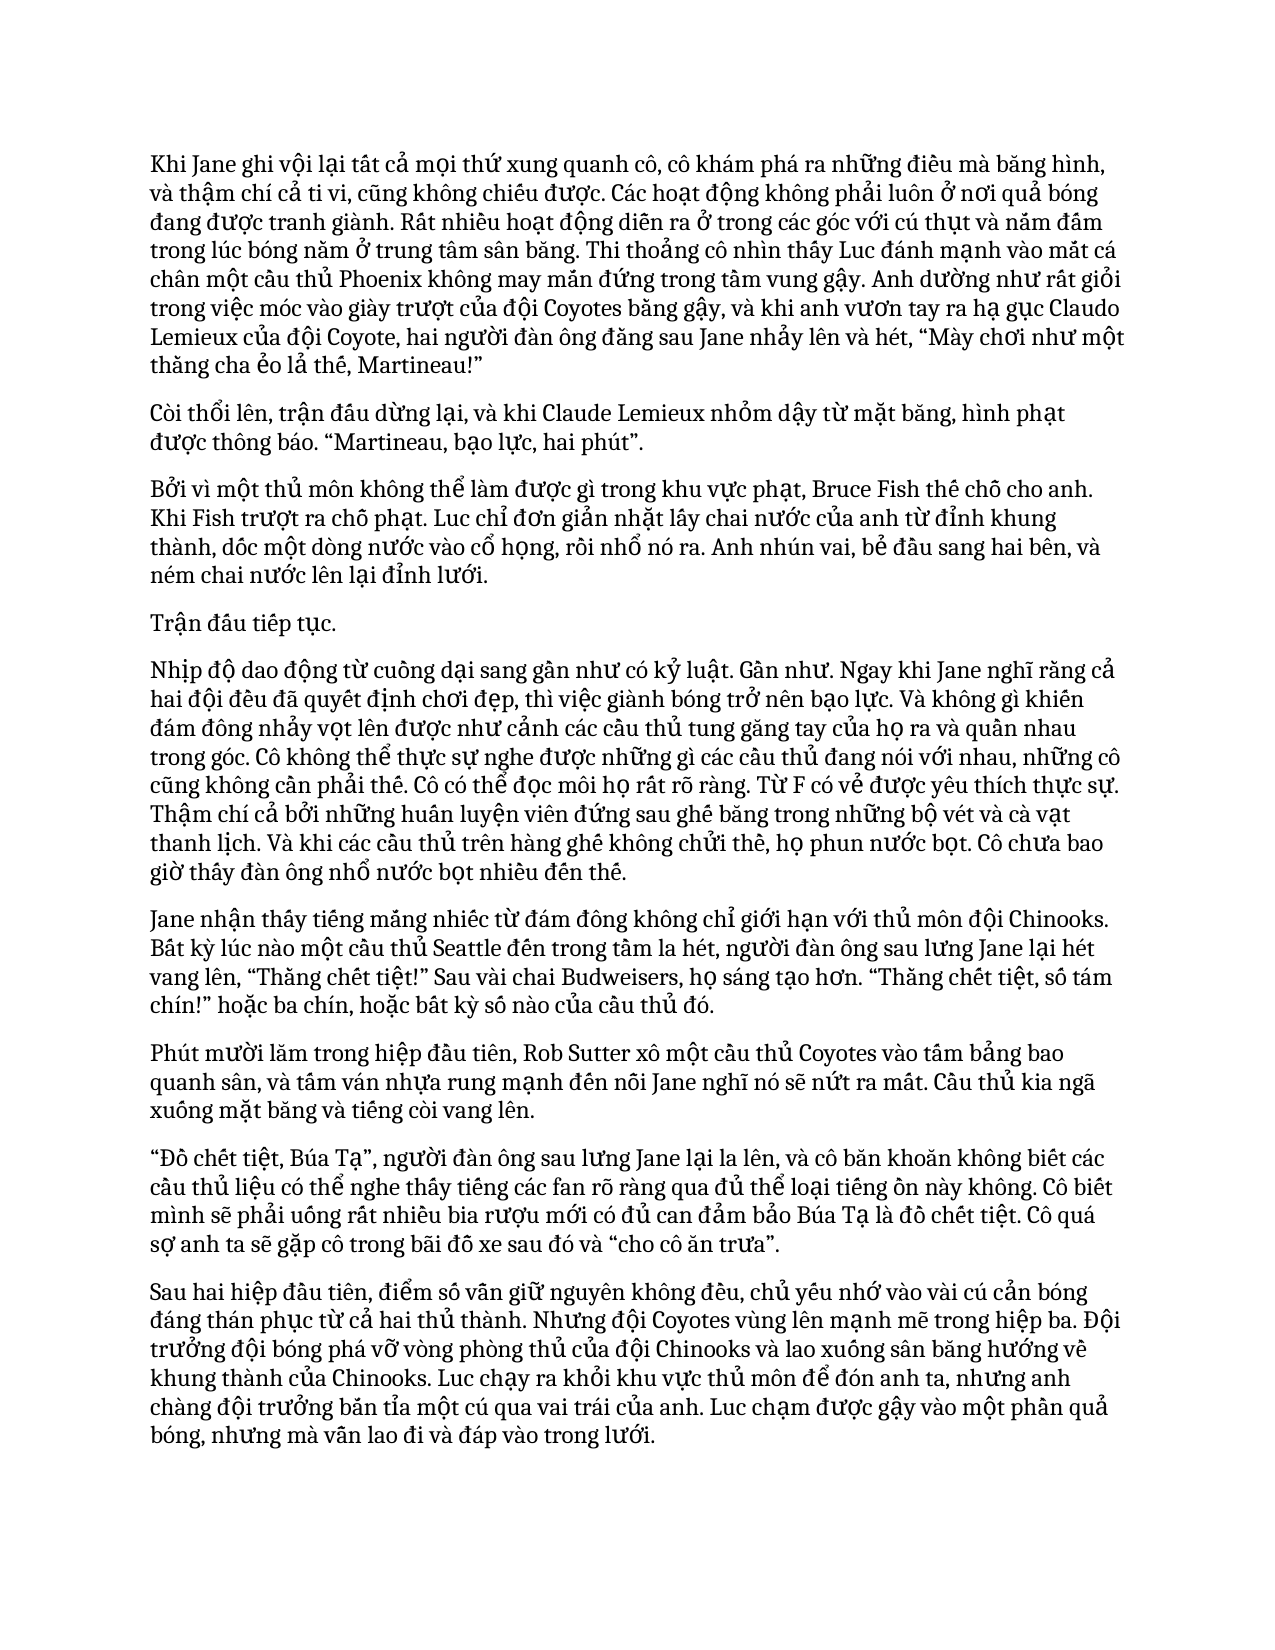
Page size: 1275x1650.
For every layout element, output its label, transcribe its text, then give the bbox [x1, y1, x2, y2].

text Phút mười lăm trong hiệp đầu tiên, Rob Sutter xô một cầu thủ Coyotes vào tấm bảng bao quanh sân, và tấm ván nhựa rung mạnh đến nỗi Jane nghĩ nó sẽ nứt ra mất. Cầu thủ kia ngã xuống mặt băng và tiếng còi vang lên. [150, 1039, 1125, 1125]
text Khi Jane ghi vội lại tất cả mọi thứ xung quanh cô, cô khám phá ra những điều mà băng hình, và thậm chí cả ti vi, cũng không chiếu được. Các hoạt động không phải luôn ở nơi quả bóng đang được tranh giành. Rất nhiều hoạt động diễn ra ở trong các góc với cú thụt và nắm đấm trong lúc bóng nằm ở trung tâm sân băng. Thi thoảng cô nhìn thấy Luc đánh mạnh vào mắt cá chân một cầu thủ Phoenix không may mắn đứng trong tầm vung gậy. Anh dường như rất giỏi trong việc móc vào giày trượt của đội Coyotes bằng gậy, và khi anh vươn tay ra hạ gục Claudo Lemieux của đội Coyote, hai người đàn ông đằng sau Jane nhảy lên và hét, “Mày chơi như một thằng cha ẻo lả thế, Martineau!” [150, 150, 1125, 380]
text Nhịp độ dao động từ cuồng dại sang gần như có kỷ luật. Gần như. Ngay khi Jane nghĩ rằng cả hai đội đều đã quyết định chơi đẹp, thì việc giành bóng trở nên bạo lực. Và không gì khiến đám đông nhảy vọt lên được như cảnh các cầu thủ tung găng tay của họ ra và quần nhau trong góc. Cô không thể thực sự nghe được những gì các cầu thủ đang nói với nhau, những cô cũng không cần phải thế. Cô có thể đọc môi họ rất rõ ràng. Từ F có vẻ được yêu thích thực sự. Thậm chí cả bởi những huấn luyện viên đứng sau ghế băng trong những bộ vét và cà vạt thanh lịch. Và khi các cầu thủ trên hàng ghế không chửi thề, họ phun nước bọt. Cô chưa bao giờ thấy đàn ông nhổ nước bọt nhiều đến thế. [150, 656, 1125, 886]
text Jane nhận thấy tiếng mắng nhiếc từ đám đông không chỉ giới hạn với thủ môn đội Chinooks. Bất kỳ lúc nào một cầu thủ Seattle đến trong tầm la hét, người đàn ông sau lưng Jane lại hét vang lên, “Thằng chết tiệt!” Sau vài chai Budweisers, họ sáng tạo hơn. “Thằng chết tiệt, số tám chín!” hoặc ba chín, hoặc bất kỳ số nào của cầu thủ đó. [150, 905, 1125, 1020]
text Bởi vì một thủ môn không thể làm được gì trong khu vực phạt, Bruce Fish thế chỗ cho anh. Khi Fish trượt ra chỗ phạt. Luc chỉ đơn giản nhặt lấy chai nước của anh từ đỉnh khung thành, dốc một dòng nước vào cổ họng, rồi nhổ nó ra. Anh nhún vai, bẻ đầu sang hai bên, và ném chai nước lên lại đỉnh lưới. [150, 475, 1125, 590]
text Còi thổi lên, trận đấu dừng lại, và khi Claude Lemieux nhỏm dậy từ mặt băng, hình phạt được thông báo. “Martineau, bạo lực, hai phút”. [150, 399, 1125, 456]
text “Đồ chết tiệt, Búa Tạ”, người đàn ông sau lưng Jane lại la lên, và cô băn khoăn không biết các cầu thủ liệu có thể nghe thấy tiếng các fan rõ ràng qua đủ thể loại tiếng ồn này không. Cô biết mình sẽ phải uống rất nhiều bia rượu mới có đủ can đảm bảo Búa Tạ là đồ chết tiệt. Cô quá sợ anh ta sẽ gặp cô trong bãi đỗ xe sau đó và “cho cô ăn trưa”. [150, 1144, 1125, 1259]
text Trận đấu tiếp tục. [150, 609, 1125, 637]
text Sau hai hiệp đầu tiên, điểm số vẫn giữ nguyên không đều, chủ yếu nhớ vào vài cú cản bóng đáng thán phục từ cả hai thủ thành. Nhưng đội Coyotes vùng lên mạnh mẽ trong hiệp ba. Đội trưởng đội bóng phá vỡ vòng phòng thủ của đội Chinooks và lao xuống sân băng hướng về khung thành của Chinooks. Luc chạy ra khỏi khu vực thủ môn để đón anh ta, nhưng anh chàng đội trưởng bắn tỉa một cú qua vai trái của anh. Luc chạm được gậy vào một phần quả bóng, nhưng mà vẫn lao đi và đáp vào trong lưới. [150, 1277, 1125, 1450]
